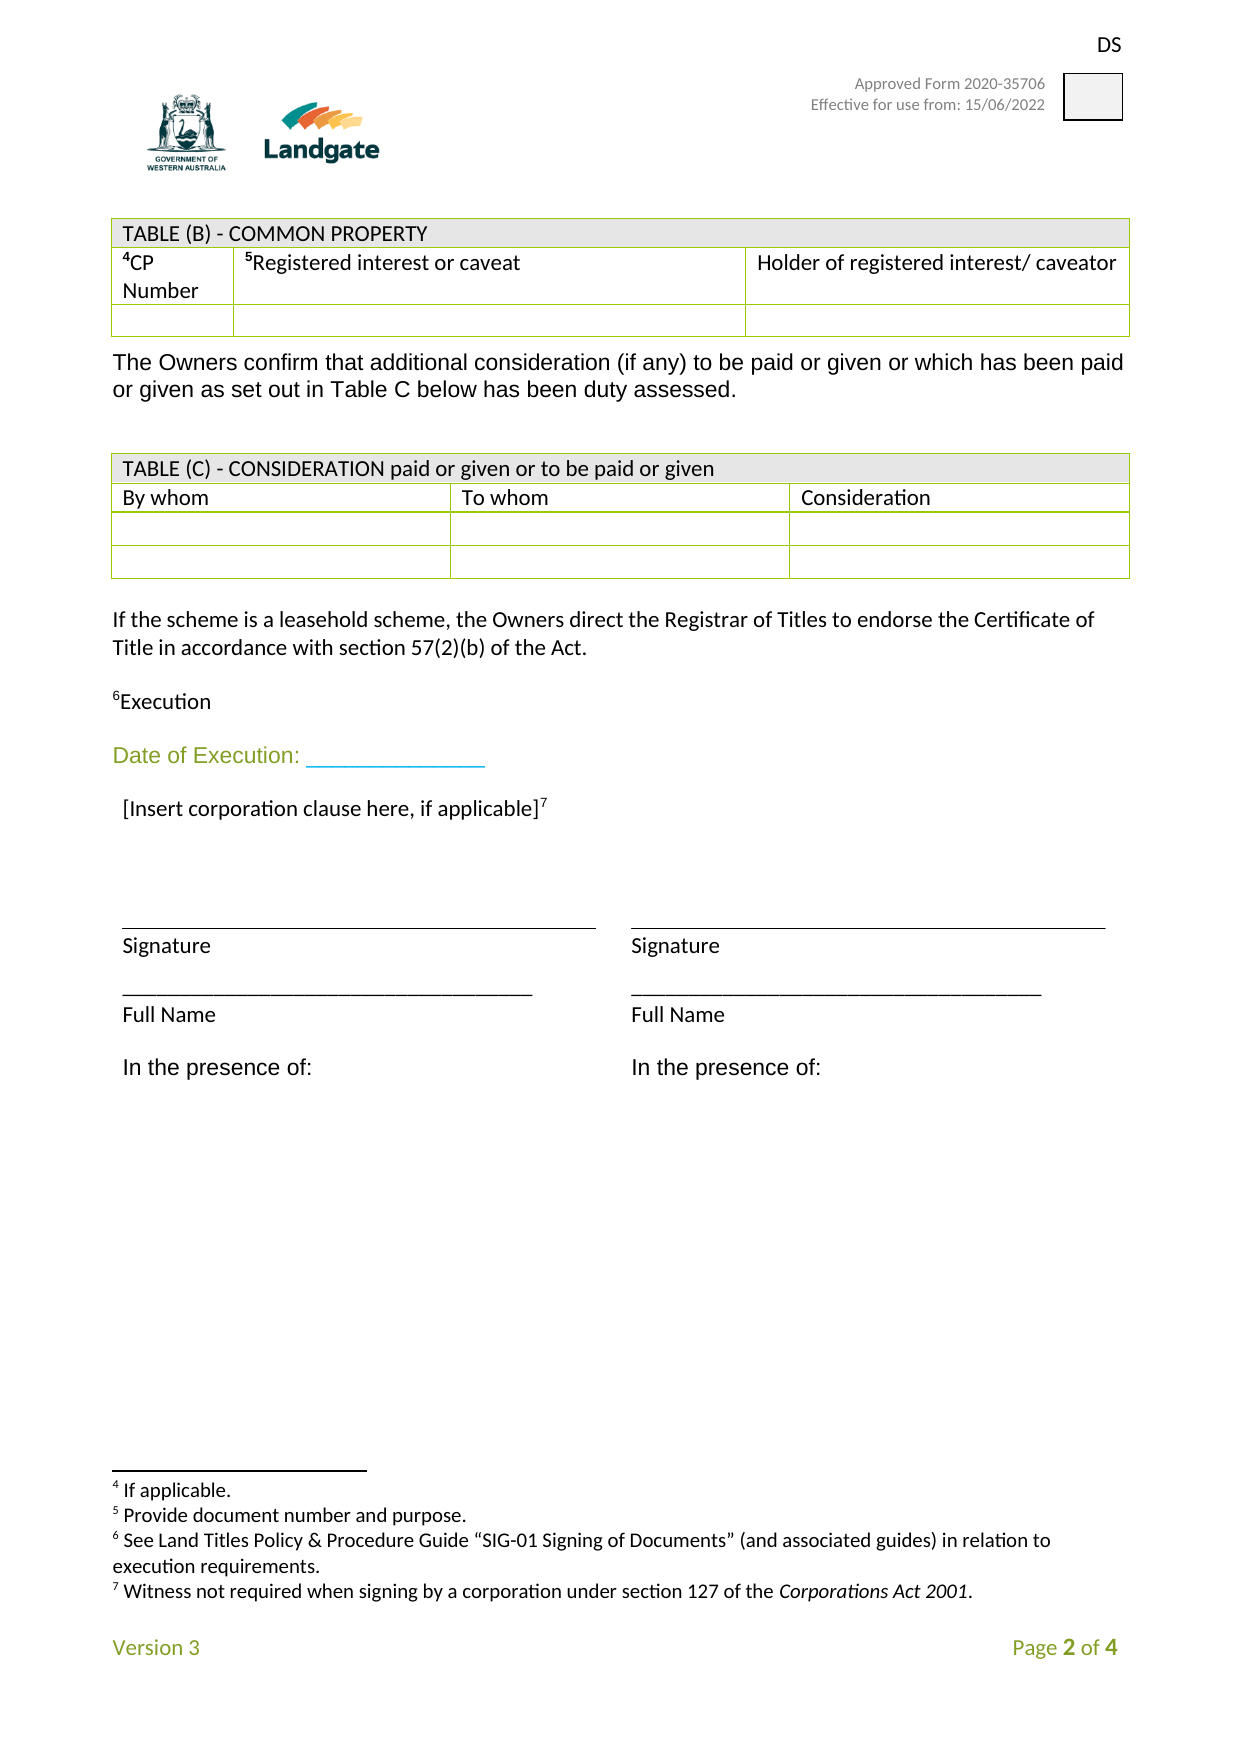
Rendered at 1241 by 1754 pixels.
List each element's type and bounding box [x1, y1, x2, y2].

table_cell [111, 1028, 620, 1080]
table_cell [451, 513, 789, 544]
table_header [112, 219, 1129, 247]
table_cell [112, 305, 233, 336]
table_header [111, 795, 1129, 823]
table_cell [790, 513, 1129, 544]
picture [136, 93, 386, 177]
table_header [112, 454, 1129, 482]
table_cell [790, 484, 1129, 511]
table_cell [112, 248, 233, 304]
table_cell [620, 823, 1129, 972]
table_cell [111, 972, 620, 1028]
table_cell [112, 484, 450, 511]
table_cell [112, 513, 450, 544]
table_cell [790, 546, 1129, 578]
table_cell [234, 305, 745, 336]
table_cell [746, 248, 1129, 304]
table_cell [234, 248, 745, 304]
table_cell [746, 305, 1129, 336]
table_cell [451, 546, 789, 578]
table_cell [451, 484, 789, 511]
table_cell [111, 823, 620, 972]
table_cell [620, 1028, 1129, 1080]
table_cell [620, 972, 1129, 1028]
table_cell [112, 546, 450, 578]
